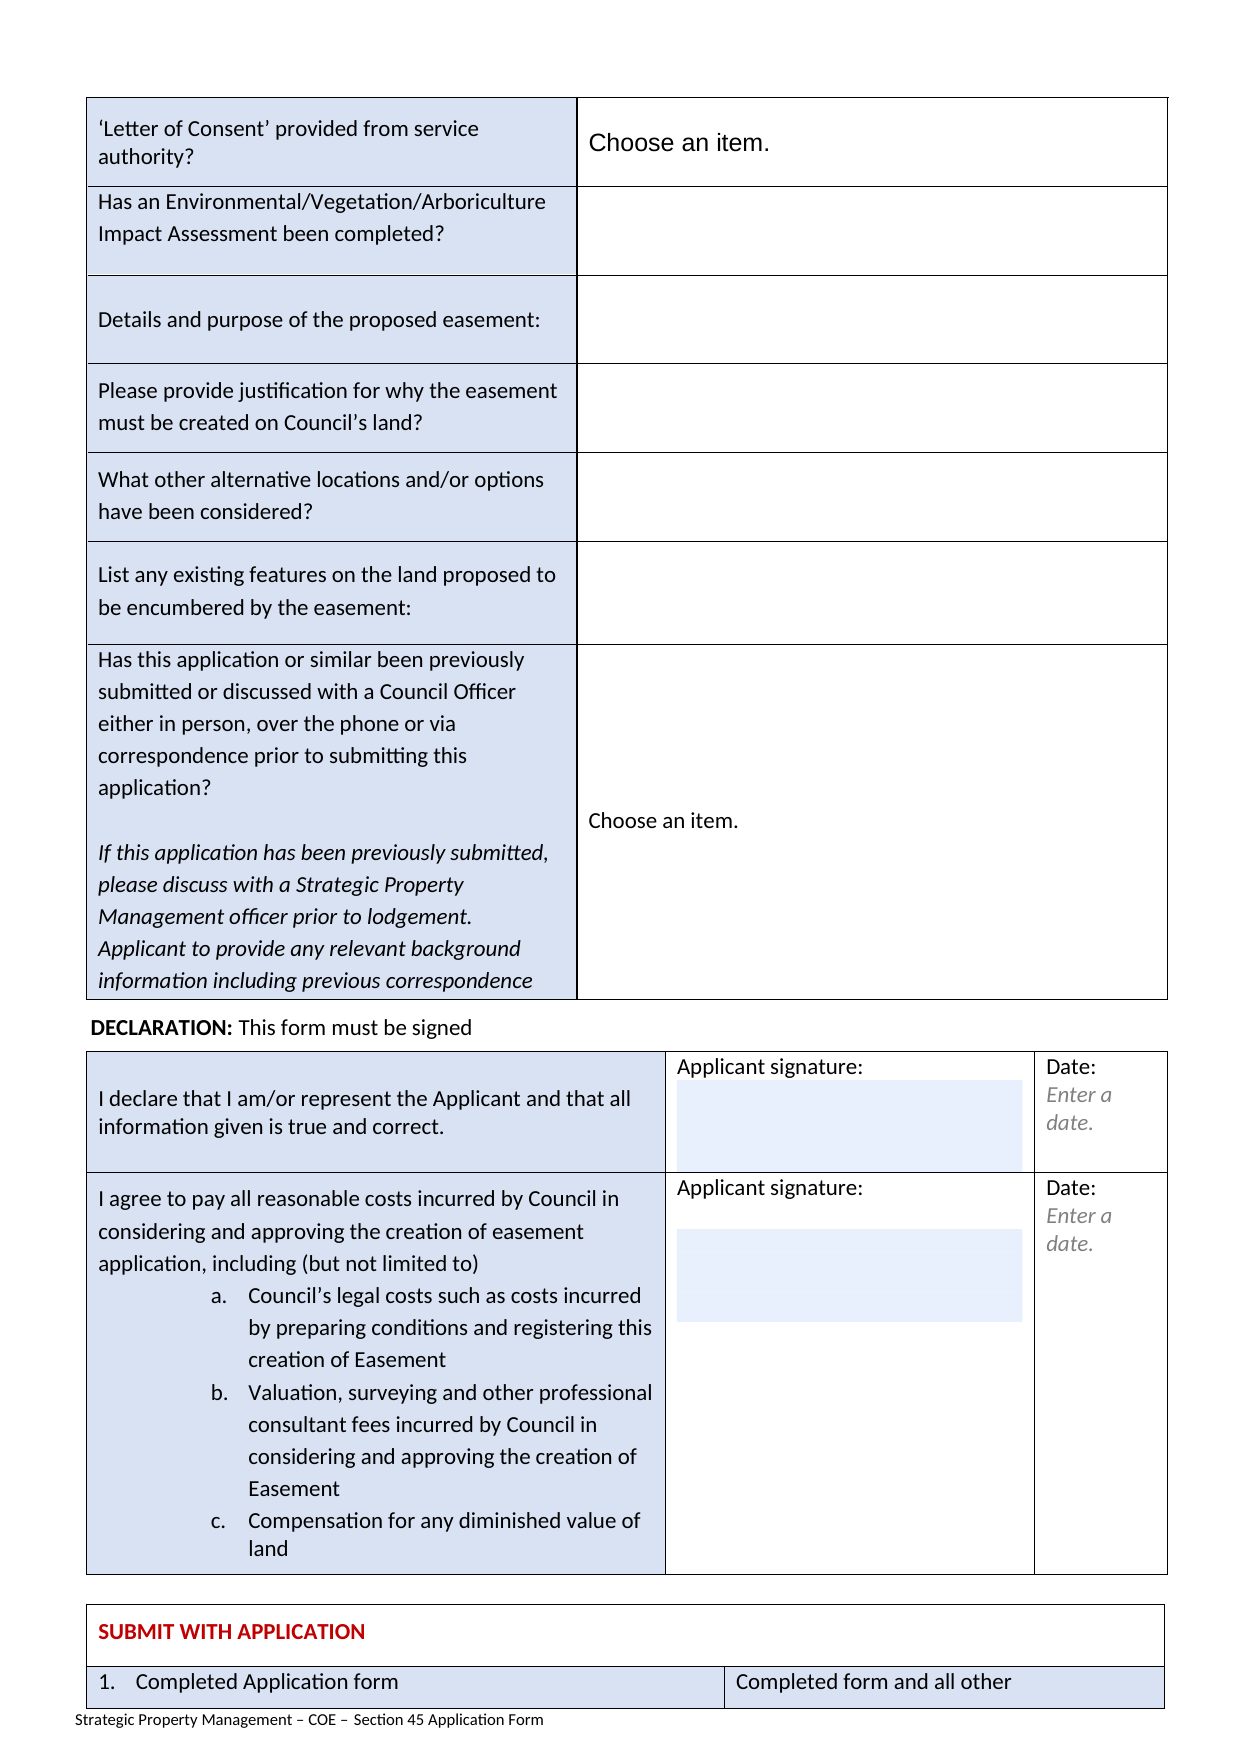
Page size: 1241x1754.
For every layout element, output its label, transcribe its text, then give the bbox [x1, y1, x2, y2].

table_cell ‘Letter of Consent’ provided from service authority? [87, 98, 576, 186]
table_cell Applicant signature: [666, 1173, 1034, 1574]
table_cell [725, 1667, 1164, 1708]
picture [676, 1229, 1023, 1322]
picture [676, 1080, 1023, 1172]
table_cell [578, 276, 1167, 363]
table_cell Details and purpose of the proposed easement: [87, 276, 576, 363]
text DECLARATION: This form must be signed [75, 1013, 1165, 1041]
table_cell [578, 453, 1167, 541]
table_header Date: [1035, 1052, 1167, 1172]
table_cell Has an Environmental/Vegetation/Arboriculture Impact Assessment been completed? [87, 187, 576, 274]
table_cell [578, 542, 1167, 644]
table_cell Has this application or similar been previously submitted or discussed with a Council Officer either in person, over the phone or via correspondence prior to submitting this application? If this application has been previously submitted, please discuss with a Strategic Property Management officer prior to lodgement. Applicant to provide any relevant background information including previous correspondence with other Council departments (if any): [87, 645, 576, 999]
table_cell I agree to pay all reasonable costs incurred by Council in considering and approving the creation of easement application, including (but not limited to) Council’s legal costs such as costs incurred by preparing conditions and registering this creation of Easement Valuation, surveying and other professional consultant fees incurred by Council in considering and approving the creation of Easement Compensation for any diminished value of land [87, 1173, 665, 1574]
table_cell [87, 1667, 724, 1708]
table_header SUBMIT WITH APPLICATION [87, 1605, 1164, 1666]
table_header I declare that I am/or represent the Applicant and that all information given is true and correct. [87, 1052, 665, 1172]
table_cell [578, 364, 1167, 452]
table_cell Please provide justification for why the easement must be created on Council’s land? [87, 364, 576, 452]
table_cell [578, 187, 1167, 274]
table_cell What other alternative locations and/or options have been considered? [87, 453, 576, 541]
table_cell List any existing features on the land proposed to be encumbered by the easement: [87, 542, 576, 644]
table_header Applicant signature: [666, 1052, 1034, 1172]
table_cell Date: [1035, 1173, 1167, 1574]
